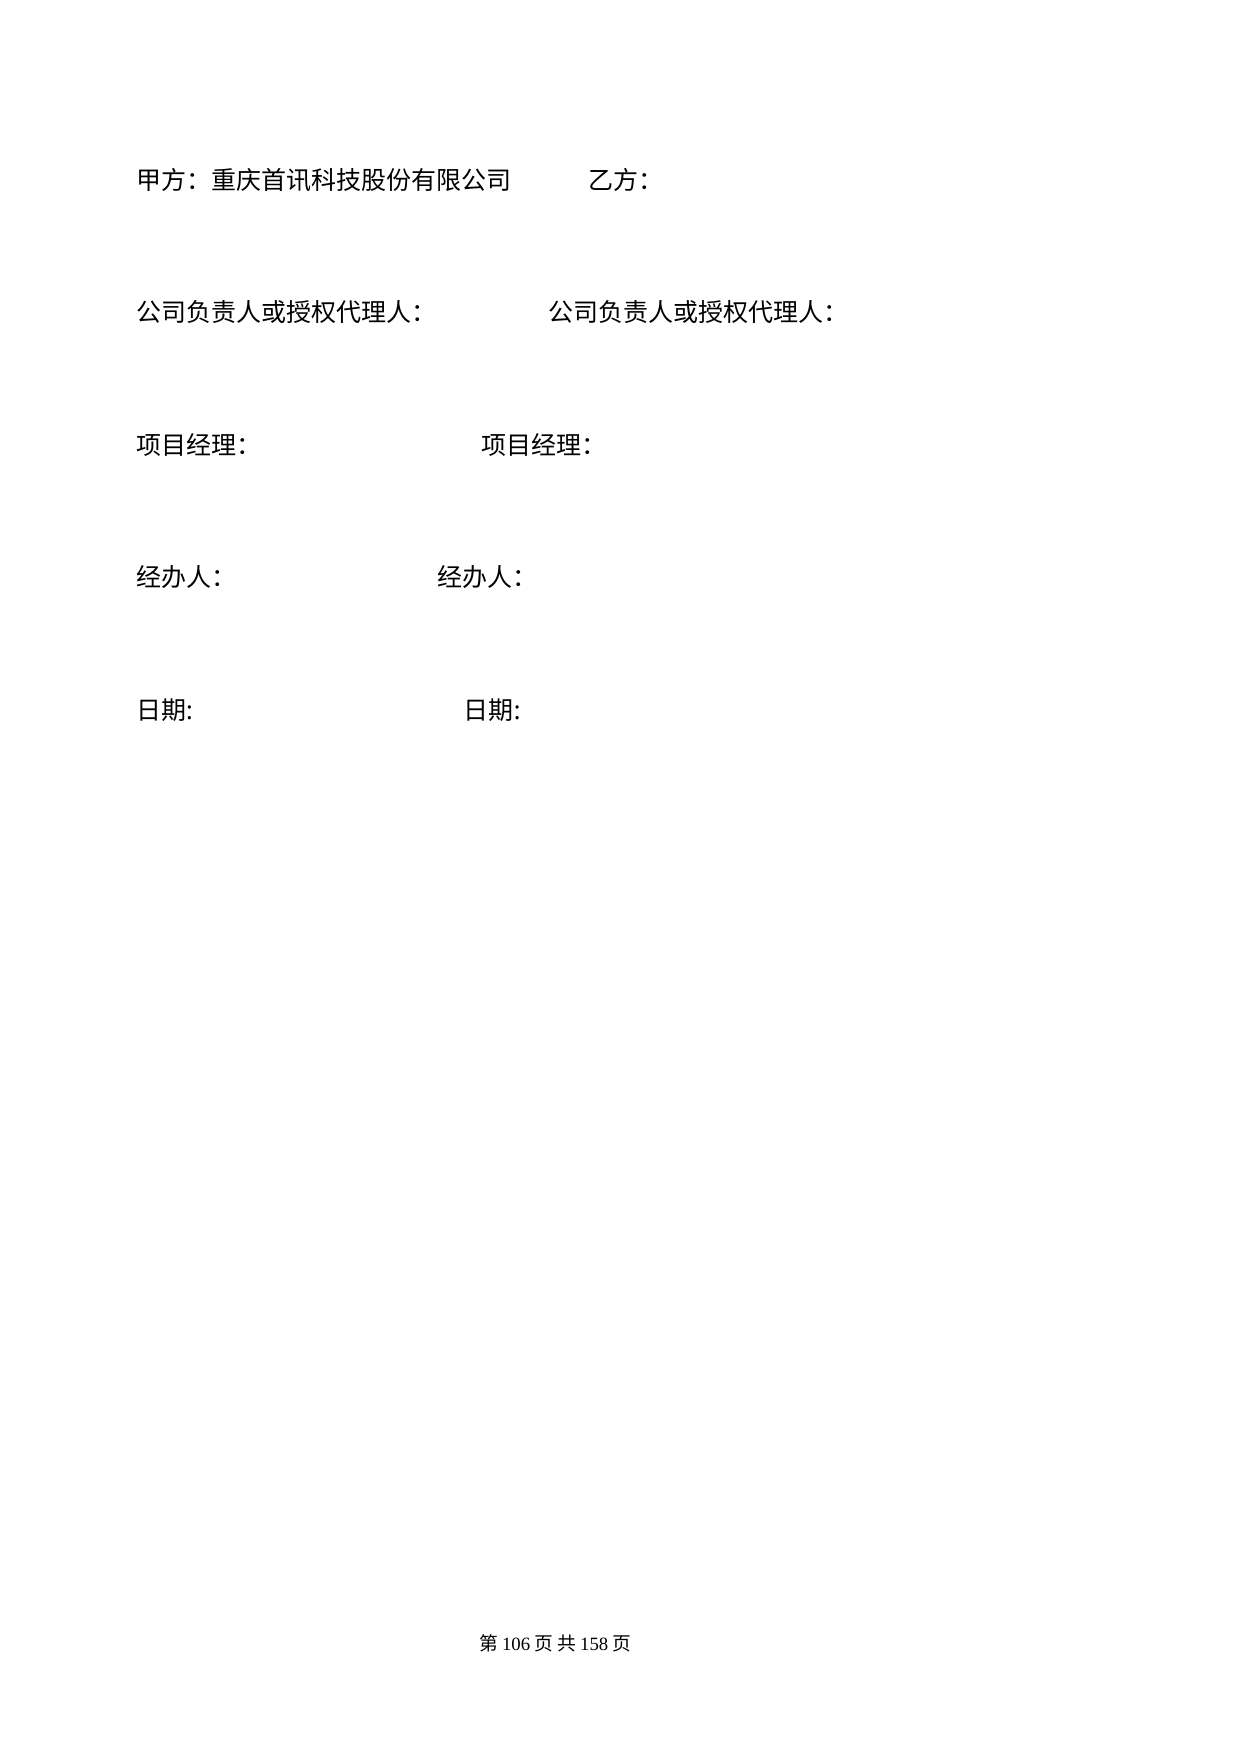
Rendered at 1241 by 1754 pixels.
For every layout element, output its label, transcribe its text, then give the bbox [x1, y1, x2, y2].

text 项目经理： 项目经理： [136, 411, 1122, 476]
text 经办人： 经办人： [136, 543, 1122, 608]
text 甲方：重庆首讯科技股份有限公司 乙方： [136, 146, 1122, 211]
text 日期: 日期: [136, 676, 1122, 741]
text 公司负责人或授权代理人： 公司负责人或授权代理人： [136, 278, 1122, 343]
